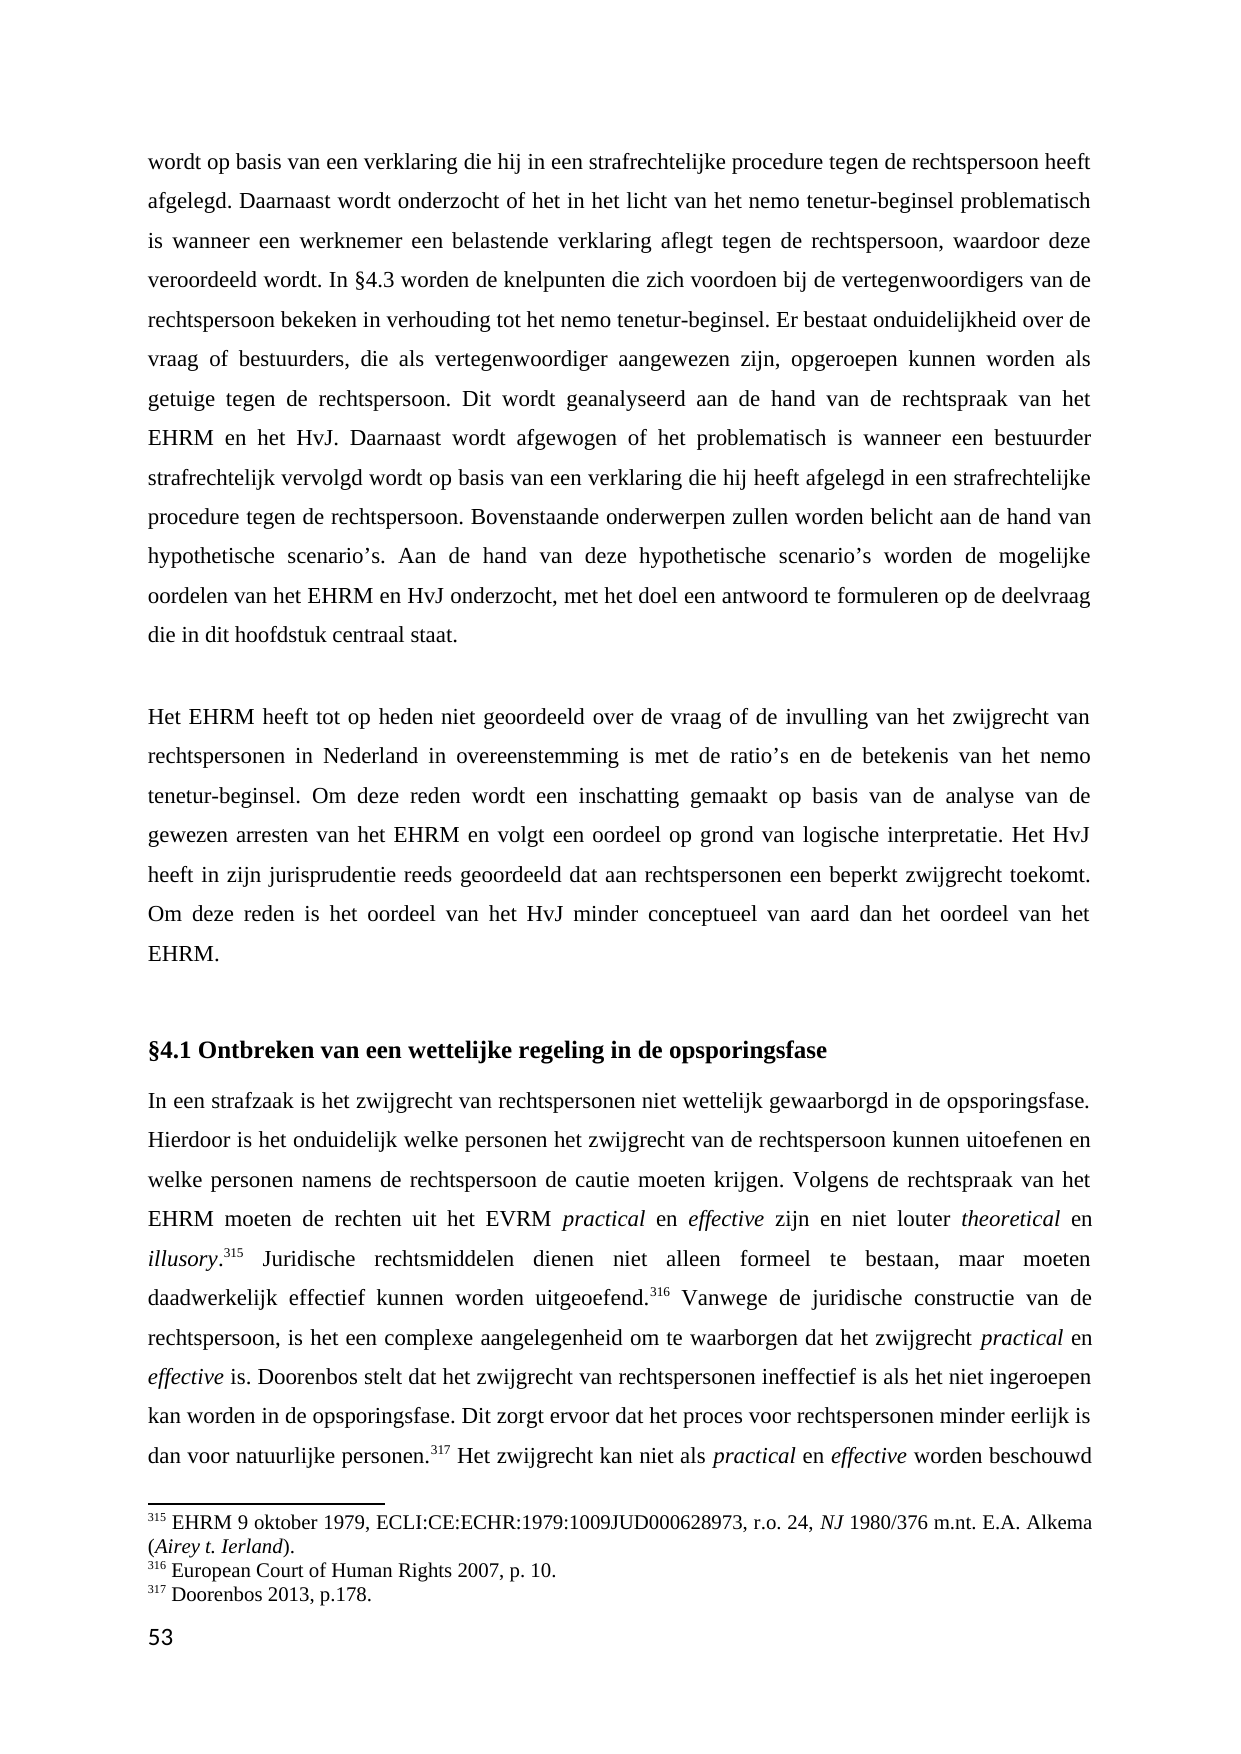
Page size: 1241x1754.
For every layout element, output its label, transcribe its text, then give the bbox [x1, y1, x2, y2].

text Het EHRM heeft tot op heden niet geoordeeld over de vraag of de invulling van het zwijgrecht van rechtspersonen in Nederland in overeenstemming is met de ratio’s en de betekenis van het nemo tenetur-beginsel. Om deze reden wordt een inschatting gemaakt op basis van de analyse van de gewezen arresten van het EHRM en volgt een oordeel op grond van logische interpretatie. Het HvJ heeft in zijn jurisprudentie reeds geoordeeld dat aan rechtspersonen een beperkt zwijgrecht toekomt. Om deze reden is het oordeel van het HvJ minder conceptueel van aard dan het oordeel van het EHRM. [148, 703, 1092, 966]
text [148, 148, 1092, 648]
subtitle §4.1 Ontbreken van een wettelijke regeling in de opsporingsfase [148, 1035, 1092, 1064]
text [148, 1087, 1092, 1468]
